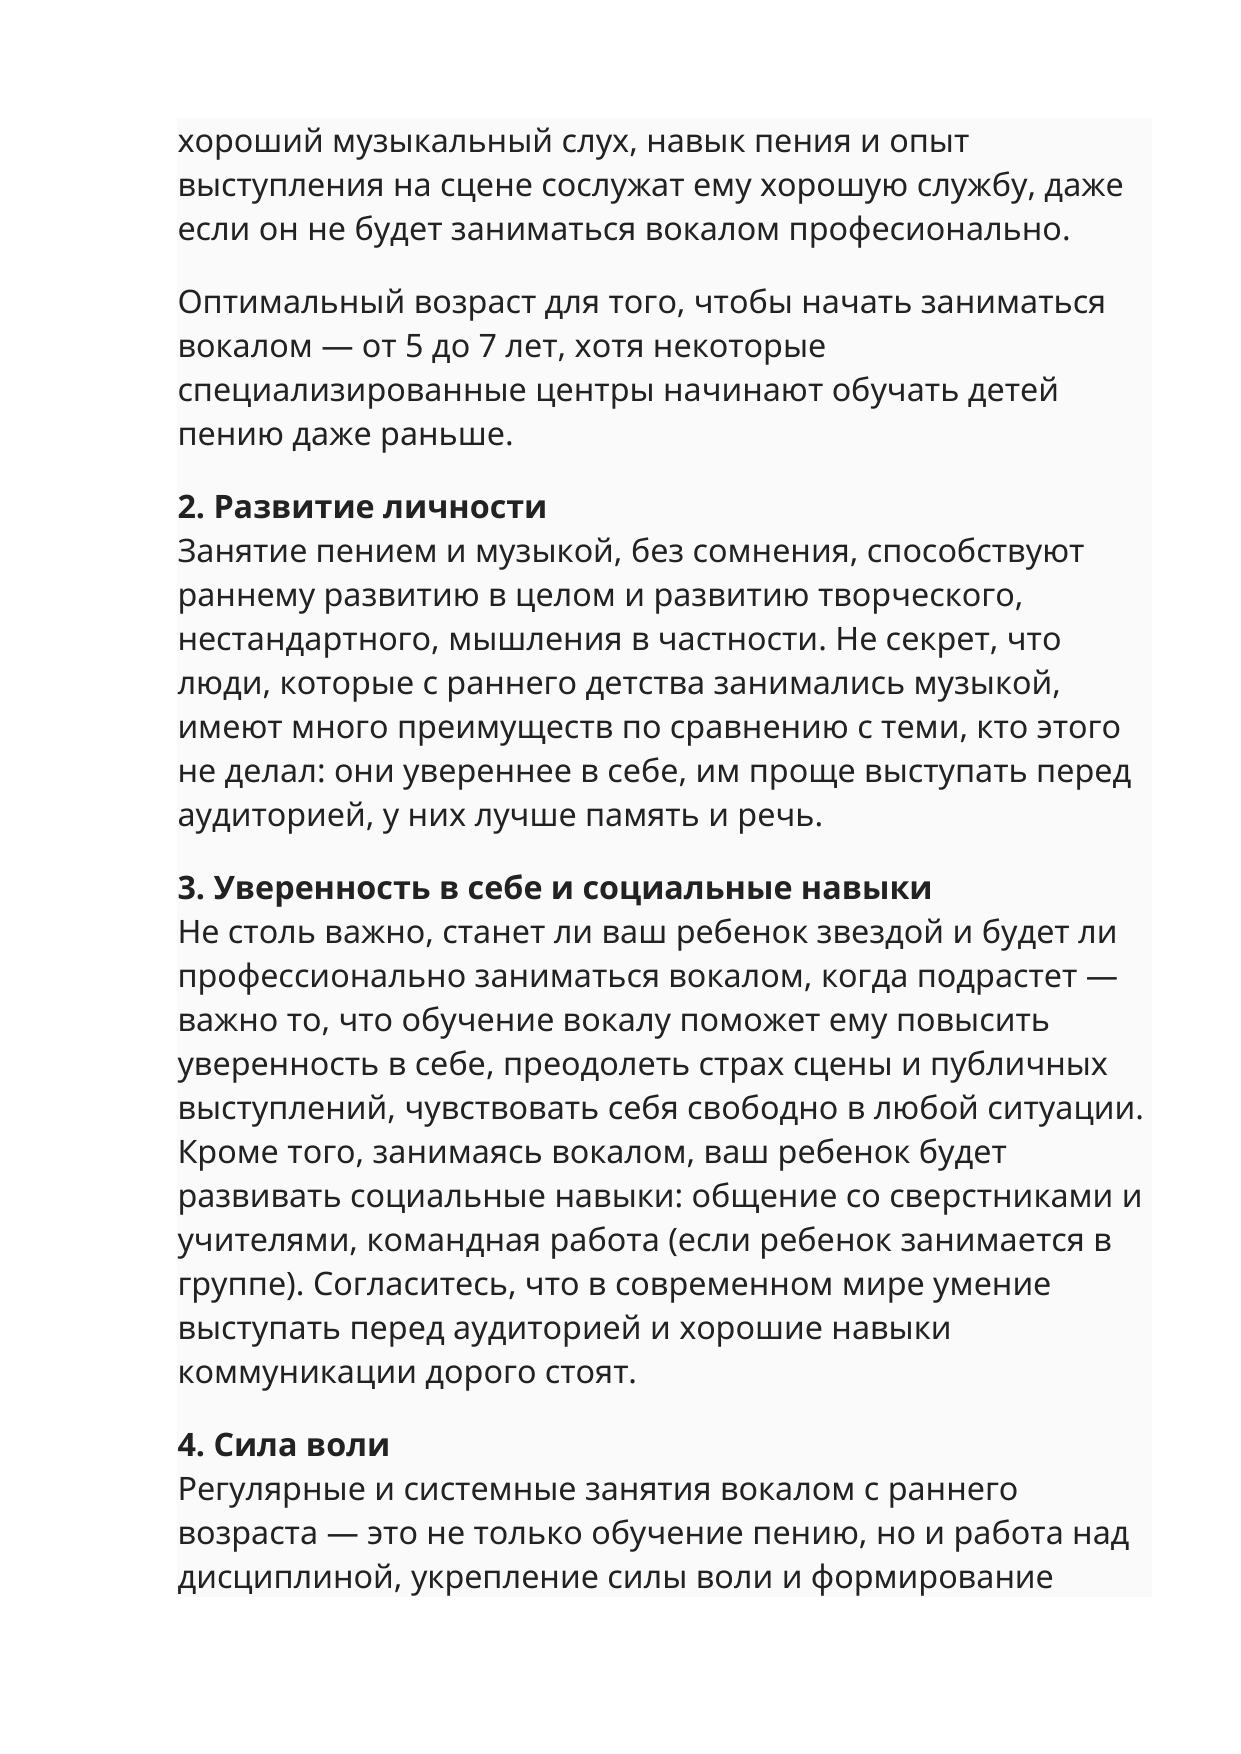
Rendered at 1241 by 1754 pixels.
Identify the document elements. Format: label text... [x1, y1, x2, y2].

text 3. Уверенность в себе и социальные навыки Не столь важно, станет ли ваш ребенок звездой и будет ли профессионально заниматься вокалом, когда подрастет — важно то, что обучение вокалу поможет ему повысить уверенность в себе, преодолеть страх сцены и публичных выступлений, чувствовать себя свободно в любой ситуации. Кроме того, занимаясь вокалом, ваш ребенок будет развивать социальные навыки: общение со сверстниками и учителями, командная работа (если ребенок занимается в группе). Согласитесь, что в современном мире умение выступать перед аудиторией и хорошие навыки коммуникации дорого стоят. [177, 865, 1152, 1392]
text Оптимальный возраст для того, чтобы начать заниматься вокалом — от 5 до 7 лет, хотя некоторые специализированные центры начинают обучать детей пению даже раньше. [177, 279, 1152, 455]
text 2. Развитие личности Занятие пением и музыкой, без сомнения, способствуют раннему развитию в целом и развитию творческого, нестандартного, мышления в частности. Не секрет, что люди, которые с раннего детства занимались музыкой, имеют много преимуществ по сравнению с теми, кто этого не делал: они увереннее в себе, им проще выступать перед аудиторией, у них лучше память и речь. [177, 484, 1152, 836]
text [177, 118, 1152, 250]
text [177, 1422, 1152, 1597]
